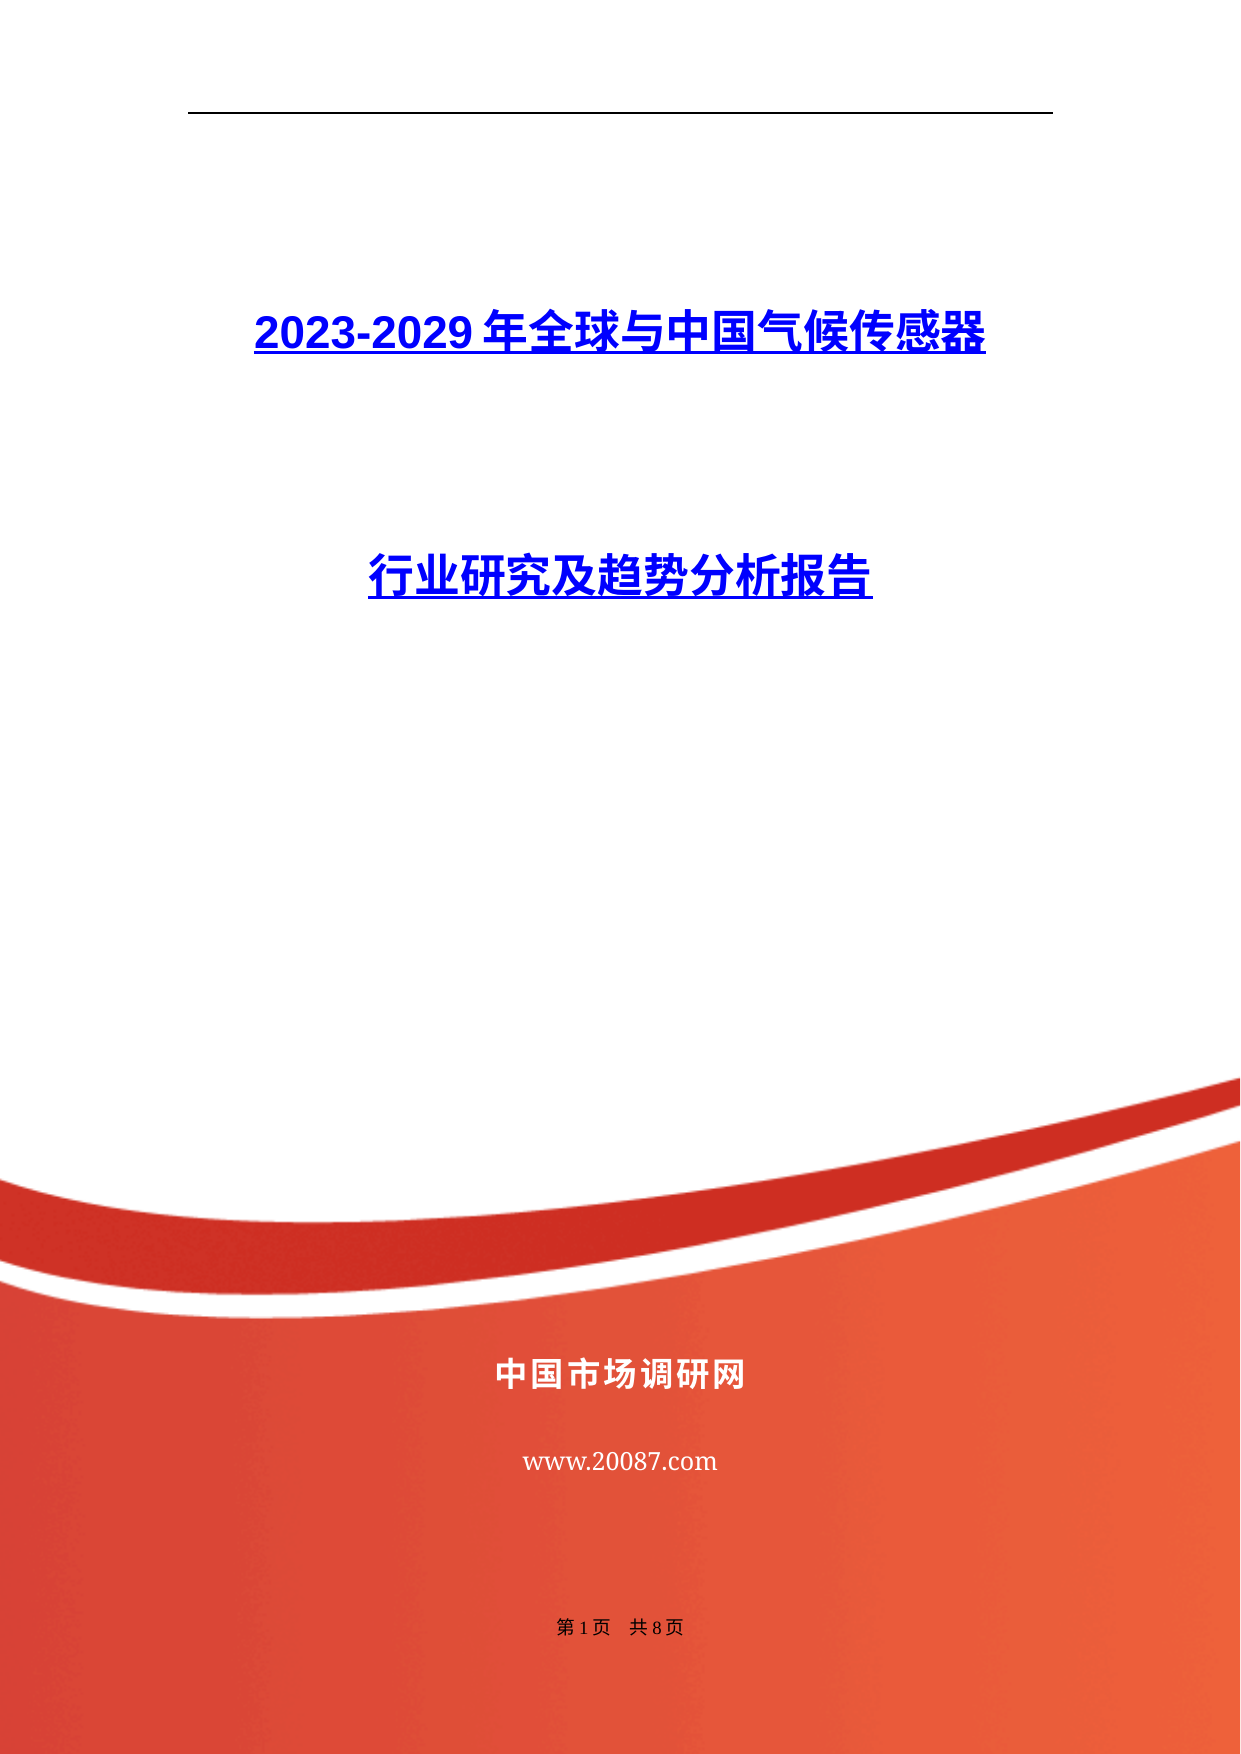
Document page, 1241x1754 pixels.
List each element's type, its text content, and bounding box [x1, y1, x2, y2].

table_header 2023-2029年全球与中国气候传感器行业研究及趋势分析报告 [188, 207, 1053, 773]
subtitle 中国市场调研网 [187, 1339, 1053, 1404]
text www.20087.com [187, 1428, 1053, 1493]
picture [0, 1006, 1241, 1754]
